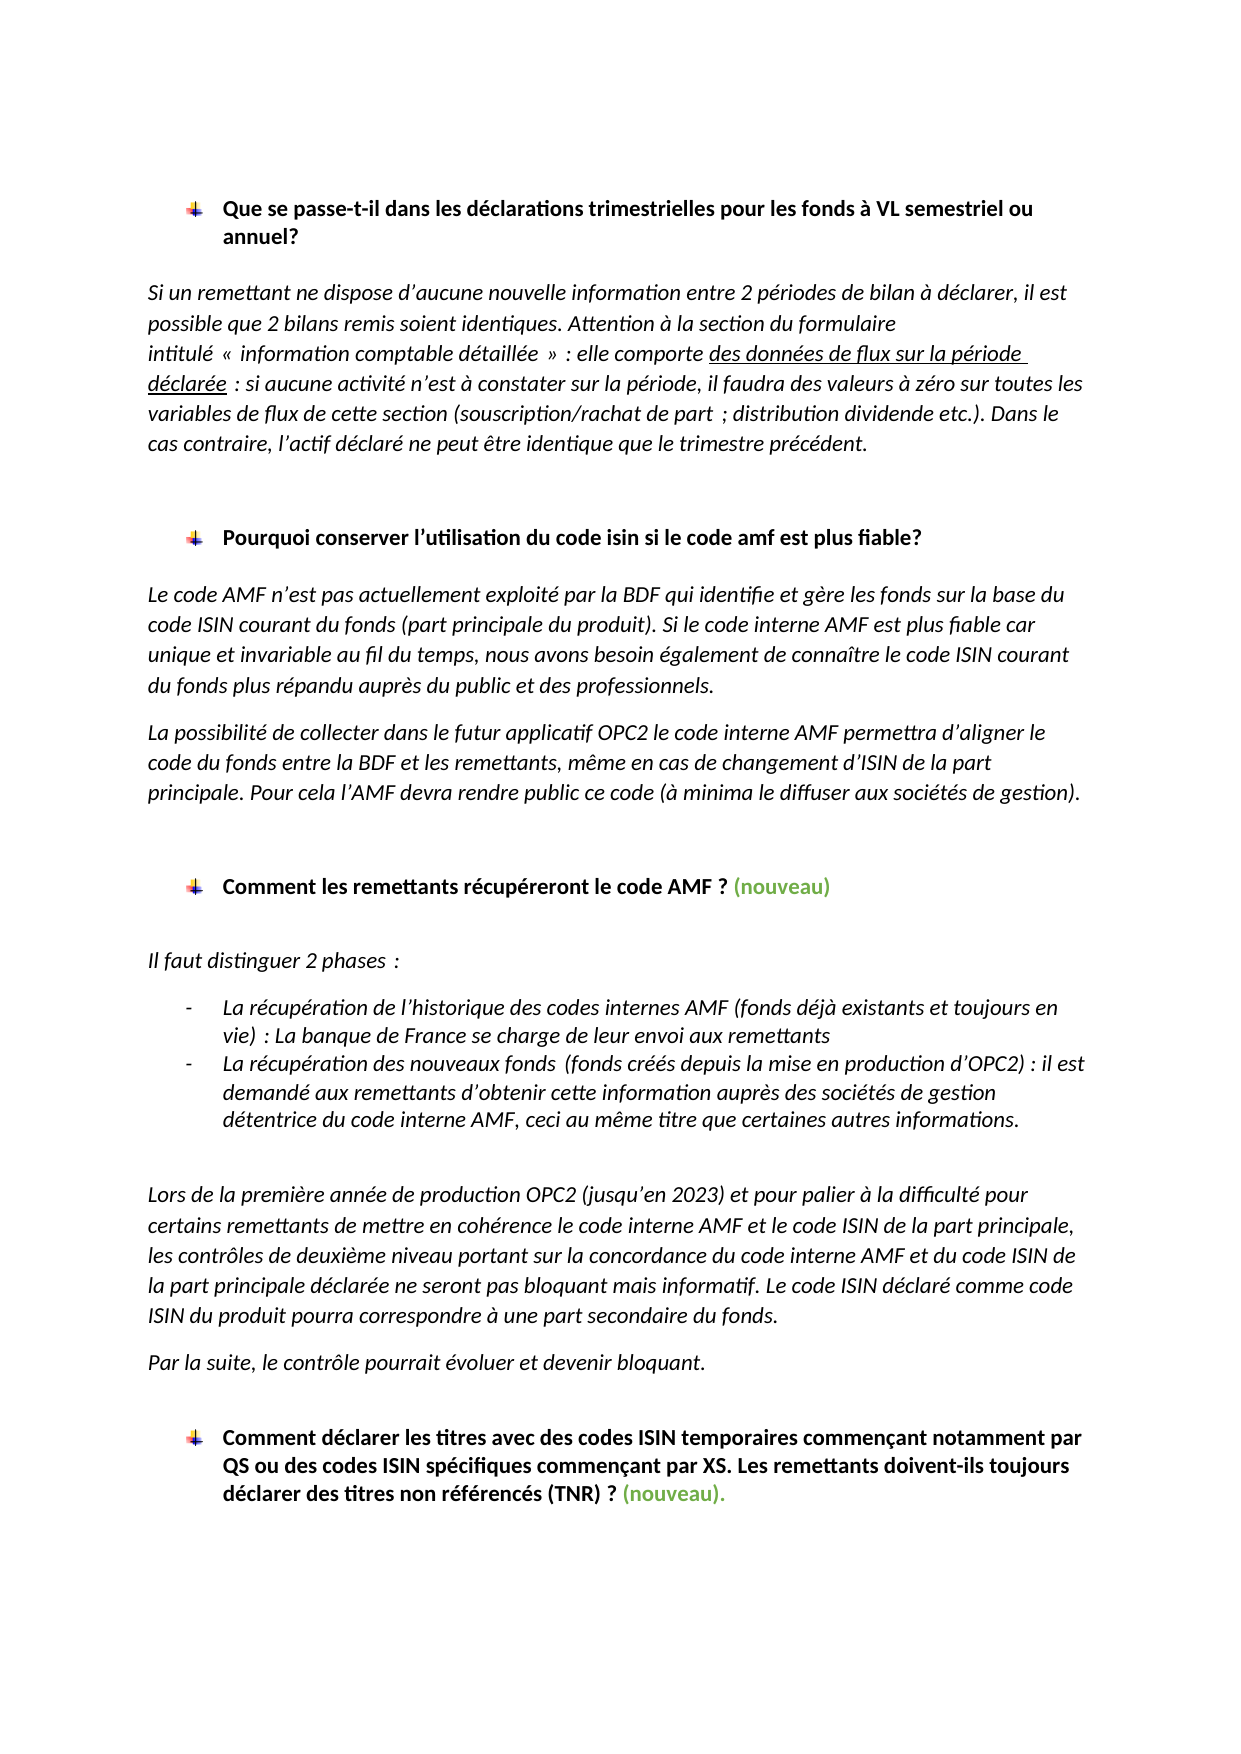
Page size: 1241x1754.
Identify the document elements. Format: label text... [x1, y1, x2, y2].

text Par la suite, le contrôle pourrait évoluer et devenir bloquant. [148, 1348, 1093, 1376]
text Lors de la première année de production OPC2 (jusqu’en 2023) et pour palier à la difficulté pour certains remettants de mettre en cohérence le code interne AMF et le code ISIN de la part principale, les contrôles de deuxième niveau portant sur la concordance du code interne AMF et du code ISIN de la part principale déclarée ne seront pas bloquant mais informatif. Le code ISIN déclaré comme code ISIN du produit pourra correspondre à une part secondaire du fonds. [148, 1181, 1093, 1329]
text La possibilité de collecter dans le futur applicatif OPC2 le code interne AMF permettra d’aligner le code du fonds entre la BDF et les remettants, même en cas de changement d’ISIN de la part principale. Pour cela l’AMF devra rendre public ce code (à minima le diffuser aux sociétés de gestion). [148, 718, 1093, 806]
list Comment déclarer les titres avec des codes ISIN temporaires commençant notamment par QS ou des codes ISIN spécifiques commençant par XS. Les remettants doivent-ils toujours déclarer des titres non référencés (TNR) ? (nouveau). [185, 1423, 1093, 1507]
list Que se passe-t-il dans les déclarations trimestrielles pour les fonds à VL semestriel ou annuel? [185, 194, 1093, 251]
text Le code AMF n’est pas actuellement exploité par la BDF qui identifie et gère les fonds sur la base du code ISIN courant du fonds (part principale du produit). Si le code interne AMF est plus fiable car unique et invariable au fil du temps, nous avons besoin également de connaître le code ISIN courant du fonds plus répandu auprès du public et des professionnels. [148, 580, 1093, 699]
list Comment les remettants récupéreront le code AMF ? (nouveau) [185, 872, 1093, 900]
list Pourquoi conserver l’utilisation du code isin si le code amf est plus fiable? [185, 523, 1093, 551]
text Si un remettant ne dispose d’aucune nouvelle information entre 2 périodes de bilan à déclarer, il est possible que 2 bilans remis soient identiques. Attention à la section du formulaire intitulé « information comptable détaillée » : elle comporte des données de flux sur la période déclarée : si aucune activité n’est à constater sur la période, il faudra des valeurs à zéro sur toutes les variables de flux de cette section (souscription/rachat de part ; distribution dividende etc.). Dans le cas contraire, l’actif déclaré ne peut être identique que le trimestre précédent. [148, 278, 1093, 458]
picture [186, 200, 203, 217]
picture [186, 1428, 203, 1446]
list La récupération de l’historique des codes internes AMF (fonds déjà existants et toujours en vie) : La banque de France se charge de leur envoi aux remettants [185, 993, 1093, 1049]
picture [186, 529, 203, 546]
picture [186, 877, 203, 895]
list La récupération des nouveaux fonds (fonds créés depuis la mise en production d’OPC2) : il est demandé aux remettants d’obtenir cette information auprès des sociétés de gestion détentrice du code interne AMF, ceci au même titre que certaines autres informations. [185, 1049, 1093, 1134]
text Il faut distinguer 2 phases : [148, 947, 1093, 975]
